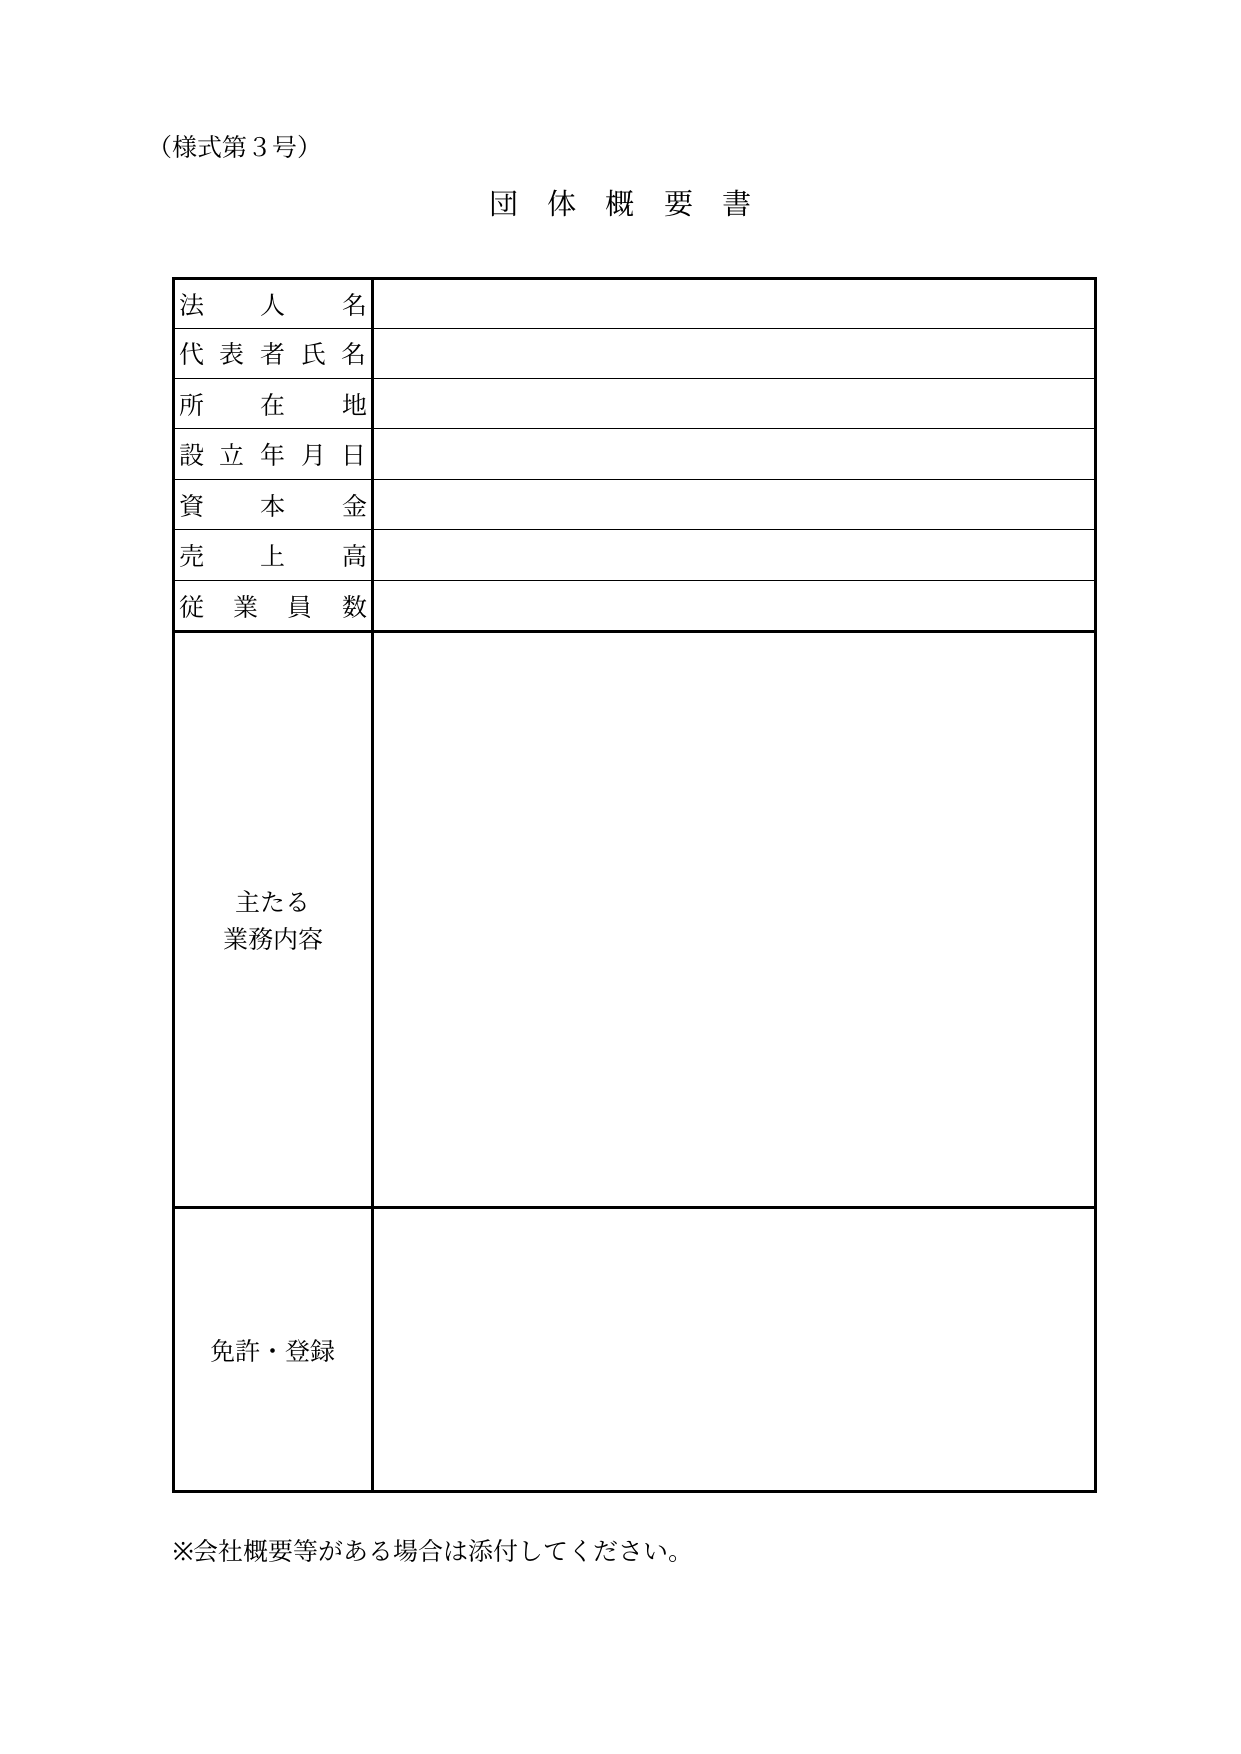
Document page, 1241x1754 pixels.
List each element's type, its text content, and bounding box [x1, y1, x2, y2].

text 団 体 概 要 書 [148, 164, 1092, 239]
table_cell [374, 329, 1094, 378]
table_cell 従業員数 [175, 581, 371, 630]
table_cell 代表者氏名 [175, 329, 371, 378]
table_header 法人名 [175, 280, 371, 327]
table_cell 所在地 [175, 379, 371, 428]
table_cell 売上高 [175, 530, 371, 579]
table_cell 主たる 業務内容 [175, 633, 371, 1206]
table_cell [374, 379, 1094, 428]
table_cell 資本金 [175, 480, 371, 529]
table_cell [374, 429, 1094, 479]
table_cell [374, 633, 1094, 1206]
text ※会社概要等がある場合は添付してください。 [148, 1531, 1092, 1568]
text （様式第３号） [148, 127, 1092, 164]
table_cell 免許・登録 [175, 1209, 371, 1490]
table_cell [374, 530, 1094, 579]
table_cell 設立年月日 [175, 429, 371, 479]
table_cell [374, 1209, 1094, 1490]
table_cell [374, 480, 1094, 529]
table_header [374, 280, 1094, 327]
table_cell [374, 581, 1094, 630]
